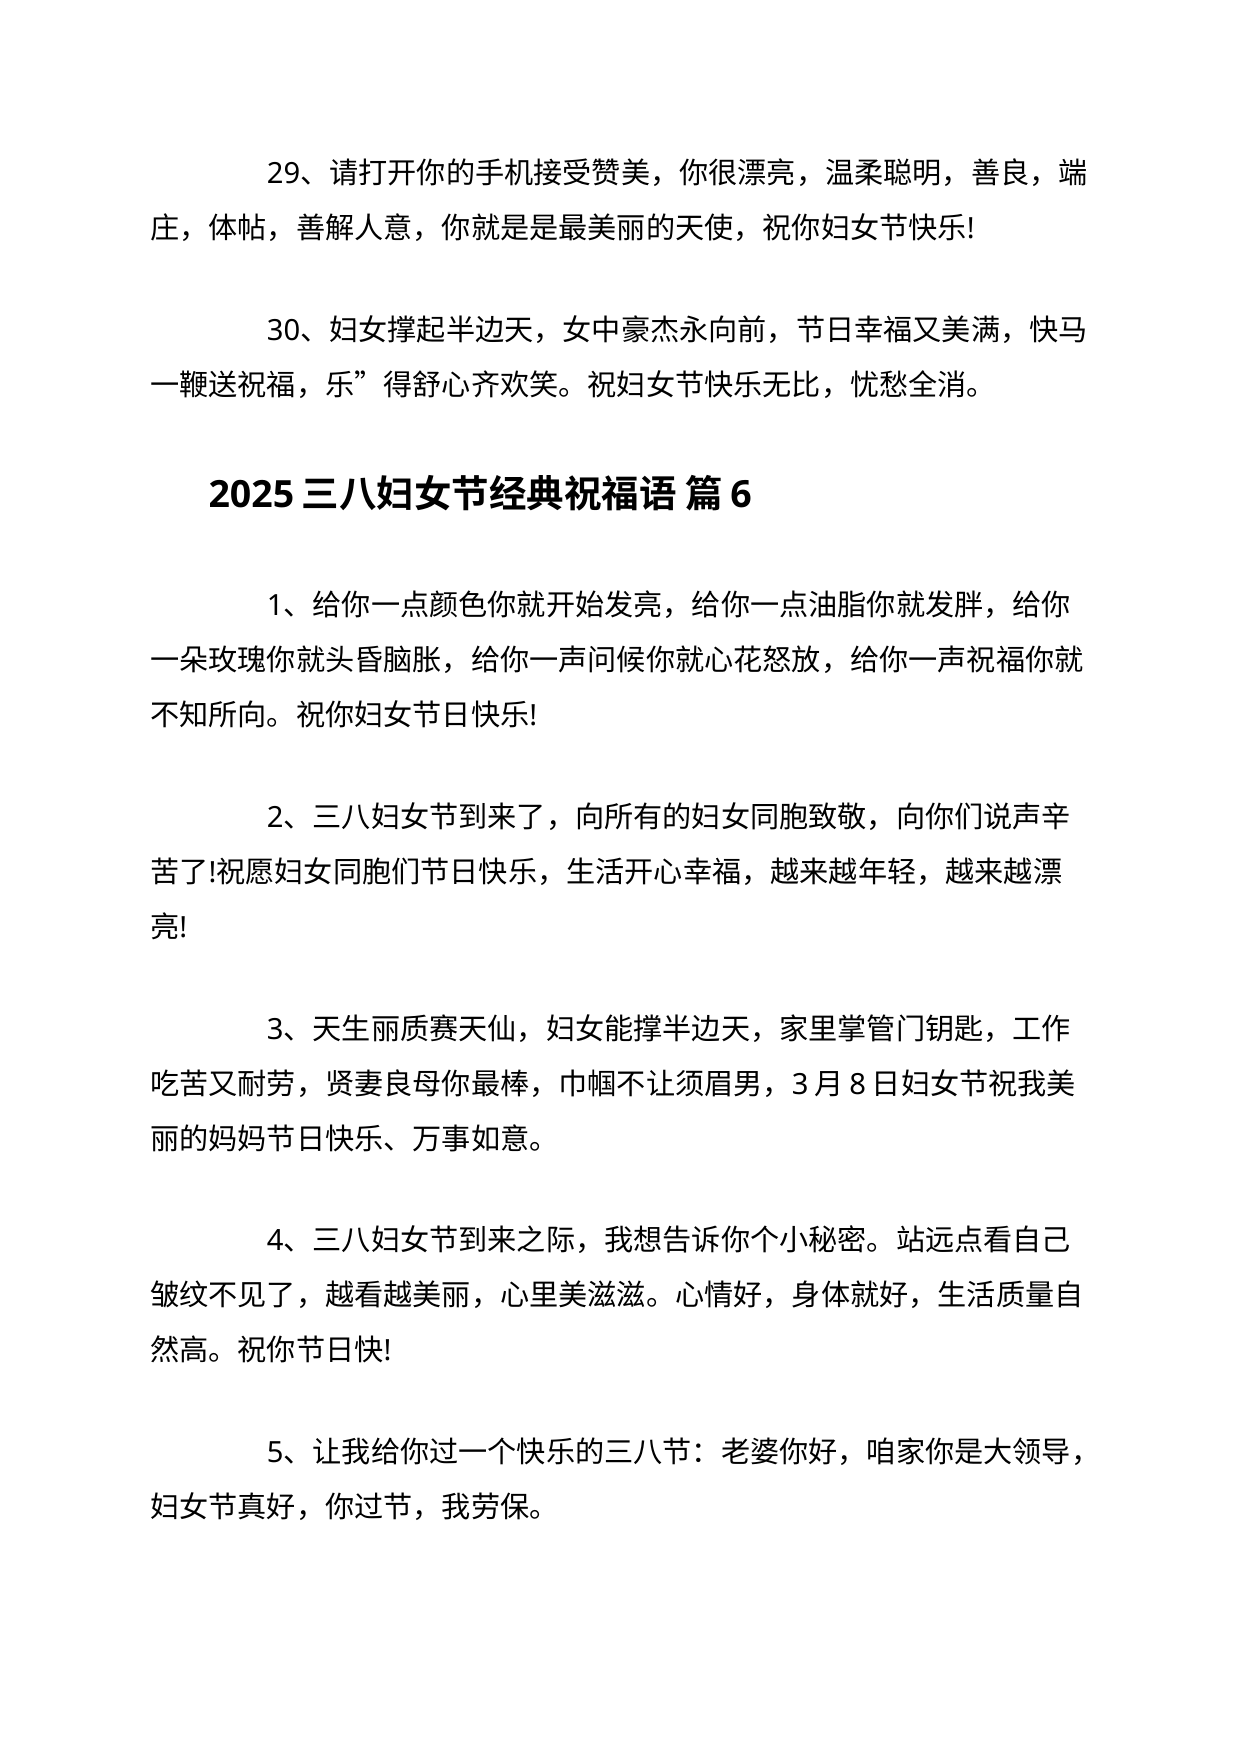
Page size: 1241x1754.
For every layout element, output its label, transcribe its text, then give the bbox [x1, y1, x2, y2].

text 2025三八妇女节经典祝福语 篇6 [150, 464, 1090, 518]
text 4、三八妇女节到来之际，我想告诉你个小秘密。站远点看自己皱纹不见了，越看越美丽，心里美滋滋。心情好，身体就好，生活质量自然高。祝你节日快! [150, 1217, 1090, 1369]
text 1、给你一点颜色你就开始发亮，给你一点油脂你就发胖，给你一朵玫瑰你就头昏脑胀，给你一声问候你就心花怒放，给你一声祝福你就不知所向。祝你妇女节日快乐! [150, 581, 1090, 734]
text 30、妇女撑起半边天，女中豪杰永向前，节日幸福又美满，快马一鞭送祝福，乐”得舒心齐欢笑。祝妇女节快乐无比，忧愁全消。 [150, 307, 1090, 404]
text 29、请打开你的手机接受赞美，你很漂亮，温柔聪明，善良，端庄，体帖，善解人意，你就是是最美丽的天使，祝你妇女节快乐! [150, 150, 1090, 247]
text 3、天生丽质赛天仙，妇女能撑半边天，家里掌管门钥匙，工作吃苦又耐劳，贤妻良母你最棒，巾帼不让须眉男，3月8日妇女节祝我美丽的妈妈节日快乐、万事如意。 [150, 1005, 1090, 1157]
text 5、让我给你过一个快乐的三八节：老婆你好，咱家你是大领导，妇女节真好，你过节，我劳保。 [150, 1429, 1090, 1526]
text 2、三八妇女节到来了，向所有的妇女同胞致敬，向你们说声辛苦了!祝愿妇女同胞们节日快乐，生活开心幸福，越来越年轻，越来越漂亮! [150, 793, 1090, 946]
